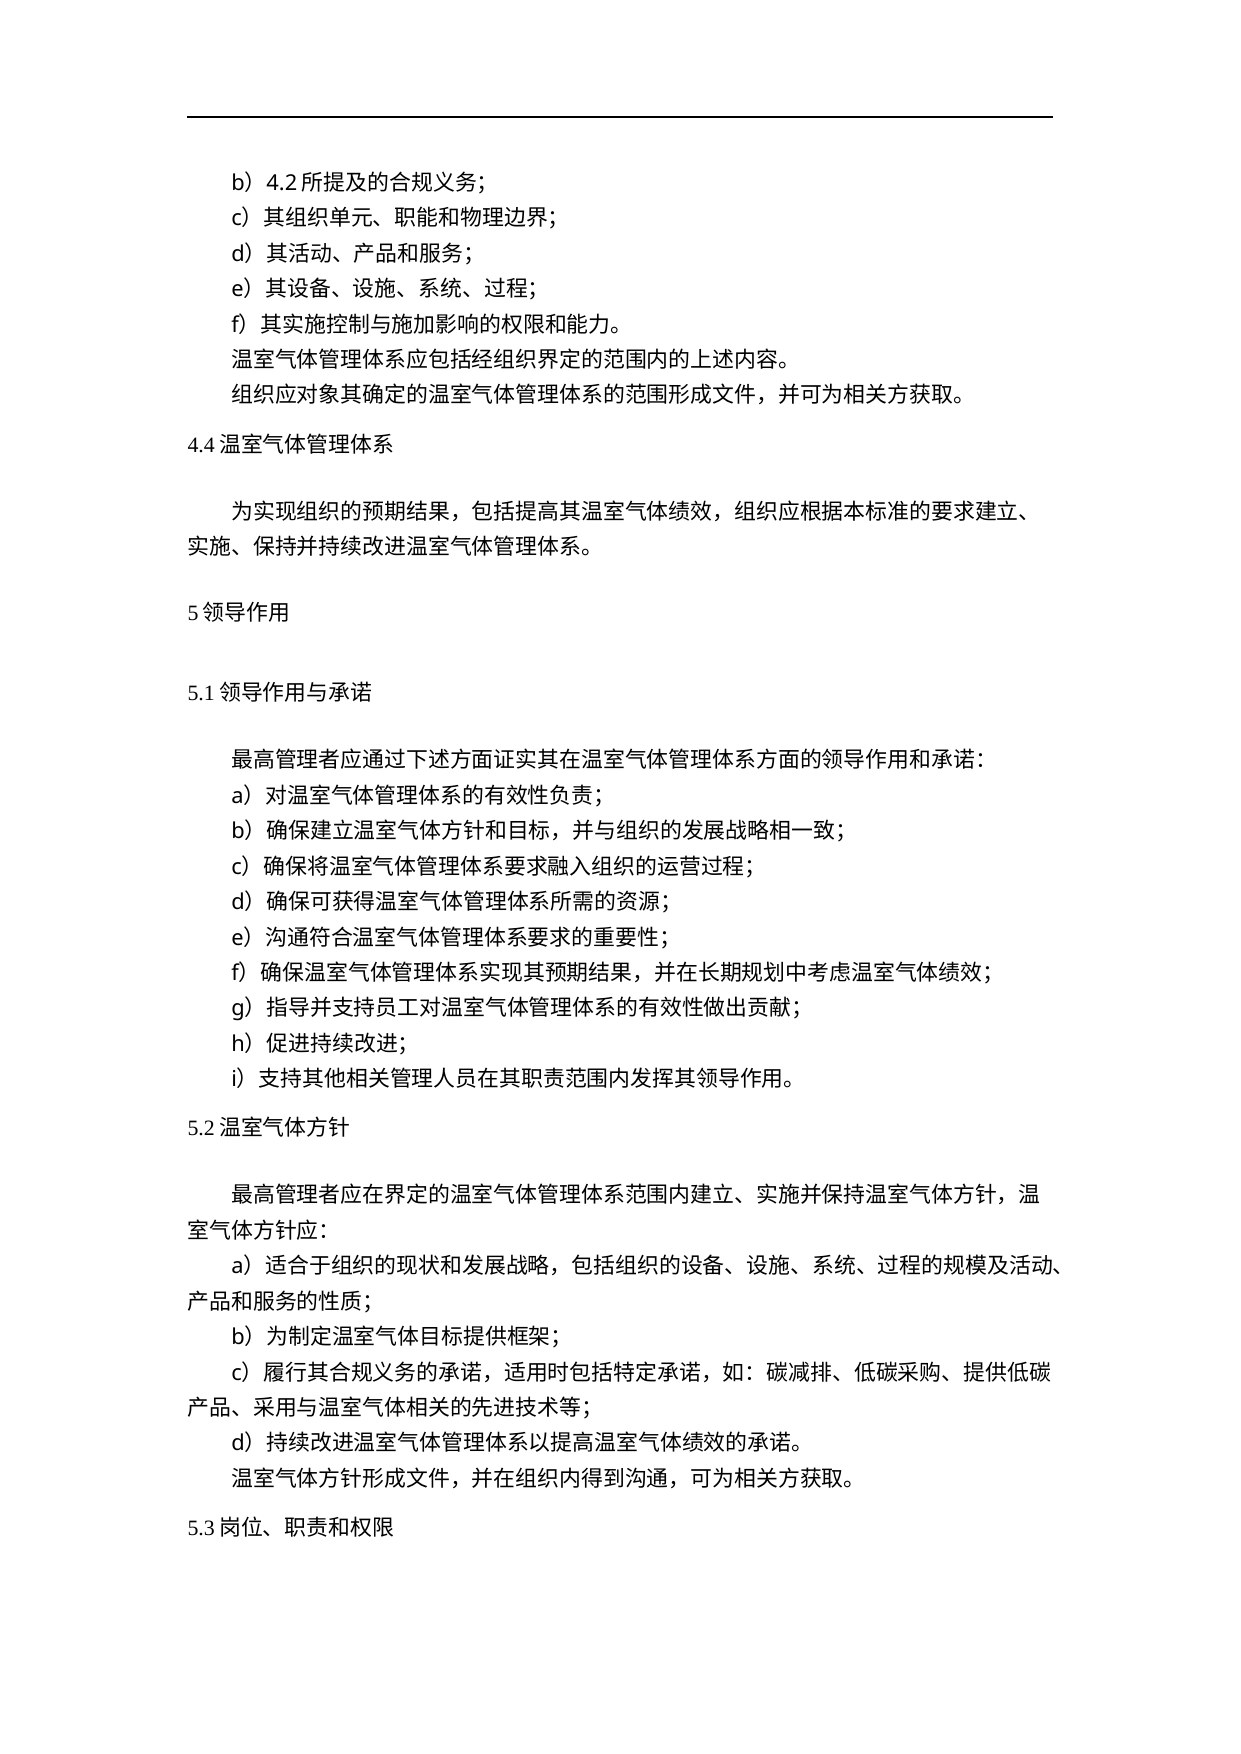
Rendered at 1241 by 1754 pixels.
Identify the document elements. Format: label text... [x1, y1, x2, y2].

text f）确保温室气体管理体系实现其预期结果，并在长期规划中考虑温室气体绩效； [187, 952, 1053, 987]
text i）支持其他相关管理人员在其职责范围内发挥其领导作用。 [187, 1058, 1053, 1094]
text d）其活动、产品和服务； [187, 233, 1053, 268]
text 组织应对象其确定的温室气体管理体系的范围形成文件，并可为相关方获取。 [187, 374, 1053, 410]
text g）指导并支持员工对温室气体管理体系的有效性做出贡献； [187, 987, 1053, 1023]
text c）履行其合规义务的承诺，适用时包括特定承诺，如：碳减排、低碳采购、提供低碳产品、采用与温室气体相关的先进技术等； [187, 1352, 1053, 1422]
text e）沟通符合温室气体管理体系要求的重要性； [187, 917, 1053, 952]
text a）对温室气体管理体系的有效性负责； [187, 775, 1053, 810]
text 5.2温室气体方针 [187, 1110, 1053, 1142]
text c）其组织单元、职能和物理边界； [187, 197, 1053, 233]
text b）为制定温室气体目标提供框架； [187, 1316, 1053, 1352]
text 温室气体管理体系应包括经组织界定的范围内的上述内容。 [187, 339, 1053, 374]
text 温室气体方针形成文件，并在组织内得到沟通，可为相关方获取。 [187, 1458, 1053, 1493]
text 5.1领导作用与承诺 [187, 675, 1053, 707]
list 5领导作用 [187, 594, 1053, 627]
text e）其设备、设施、系统、过程； [187, 268, 1053, 304]
text a）适合于组织的现状和发展战略，包括组织的设备、设施、系统、过程的规模及活动、产品和服务的性质； [187, 1245, 1053, 1316]
text b）确保建立温室气体方针和目标，并与组织的发展战略相一致； [187, 810, 1053, 846]
text b）4.2所提及的合规义务； [187, 162, 1053, 197]
text 4.4温室气体管理体系 [187, 426, 1053, 459]
text h）促进持续改进； [187, 1023, 1053, 1058]
text c）确保将温室气体管理体系要求融入组织的运营过程； [187, 846, 1053, 881]
text d）确保可获得温室气体管理体系所需的资源； [187, 881, 1053, 917]
text 最高管理者应通过下述方面证实其在温室气体管理体系方面的领导作用和承诺： [187, 739, 1053, 775]
text 为实现组织的预期结果，包括提高其温室气体绩效，组织应根据本标准的要求建立、实施、保持并持续改进温室气体管理体系。 [187, 491, 1053, 562]
text f）其实施控制与施加影响的权限和能力。 [187, 304, 1053, 339]
text d）持续改进温室气体管理体系以提高温室气体绩效的承诺。 [187, 1422, 1053, 1458]
text 5.3岗位、职责和权限 [187, 1509, 1053, 1542]
text 最高管理者应在界定的温室气体管理体系范围内建立、实施并保持温室气体方针，温室气体方针应： [187, 1174, 1053, 1245]
